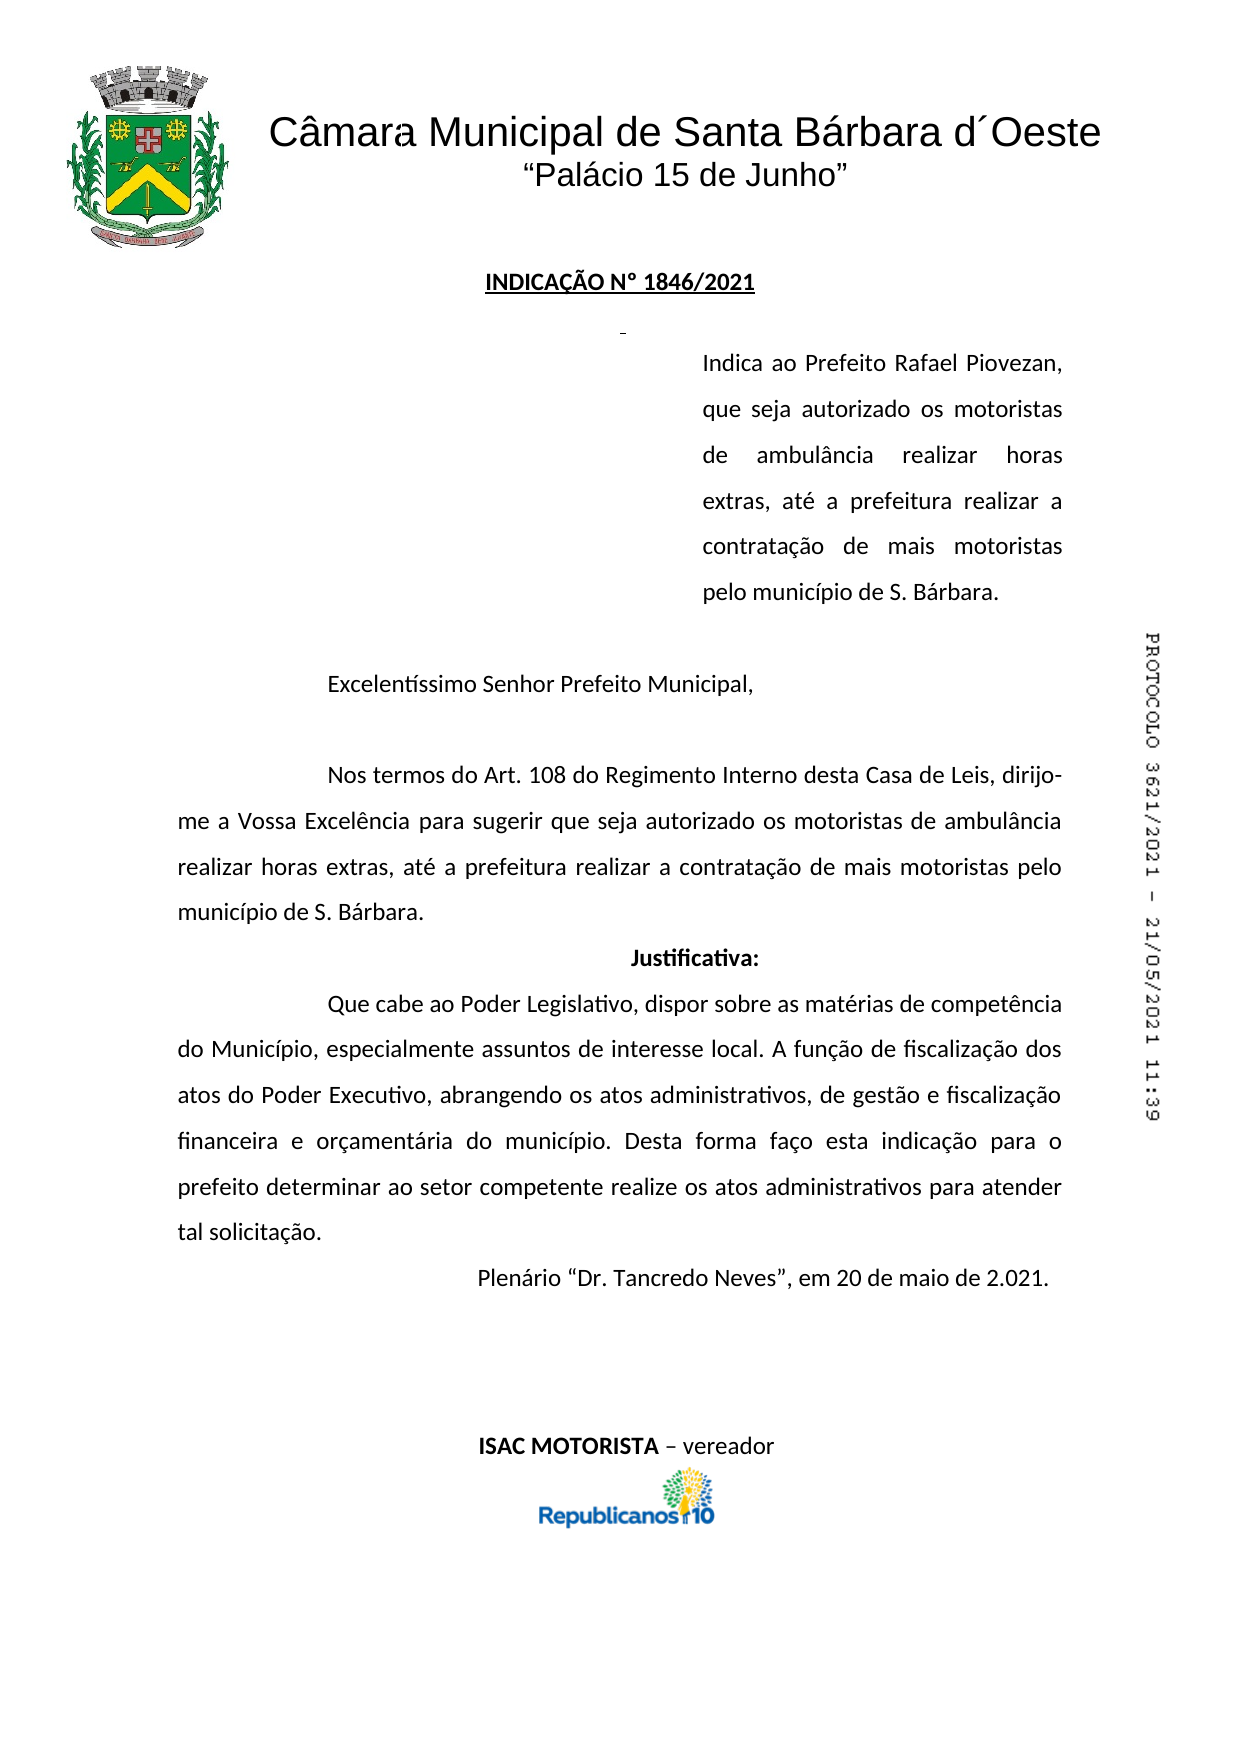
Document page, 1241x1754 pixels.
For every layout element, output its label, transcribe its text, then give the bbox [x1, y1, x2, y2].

text Que cabe ao Poder Legislativo, dispor sobre as matérias de competência do Município, especialmente assuntos de interesse local. A função de fiscalização dos atos do Poder Executivo, abrangendo os atos administrativos, de gestão e fiscalização financeira e orçamentária do município. Desta forma faço esta indicação para o prefeito determinar ao setor competente realize os atos administrativos para atender tal solicitação. [177, 988, 1063, 1247]
picture [66, 66, 236, 255]
picture [527, 1460, 726, 1535]
text Indica ao Prefeito Rafael Piovezan, que seja autorizado os motoristas de ambulância realizar horas extras, até a prefeitura realizar a contratação de mais motoristas pelo município de S. Bárbara. [702, 348, 1063, 607]
text ISAC MOTORISTA – vereador [177, 1430, 1063, 1460]
picture [1120, 629, 1183, 1125]
text Nos termos do Art. 108 do Regimento Interno desta Casa de Leis, dirijo-me a Vossa Excelência para sugerir que seja autorizado os motoristas de ambulância realizar horas extras, até a prefeitura realizar a contratação de mais motoristas pelo município de S. Bárbara. [177, 759, 1063, 927]
text Excelentíssimo Senhor Prefeito Municipal, [177, 668, 1063, 698]
text Justificativa: [177, 942, 1063, 973]
title INDICAÇÃO Nº 1846/2021 [177, 266, 1063, 296]
text Plenário “Dr. Tancredo Neves”, em 20 de maio de 2.021. [327, 1262, 1063, 1293]
